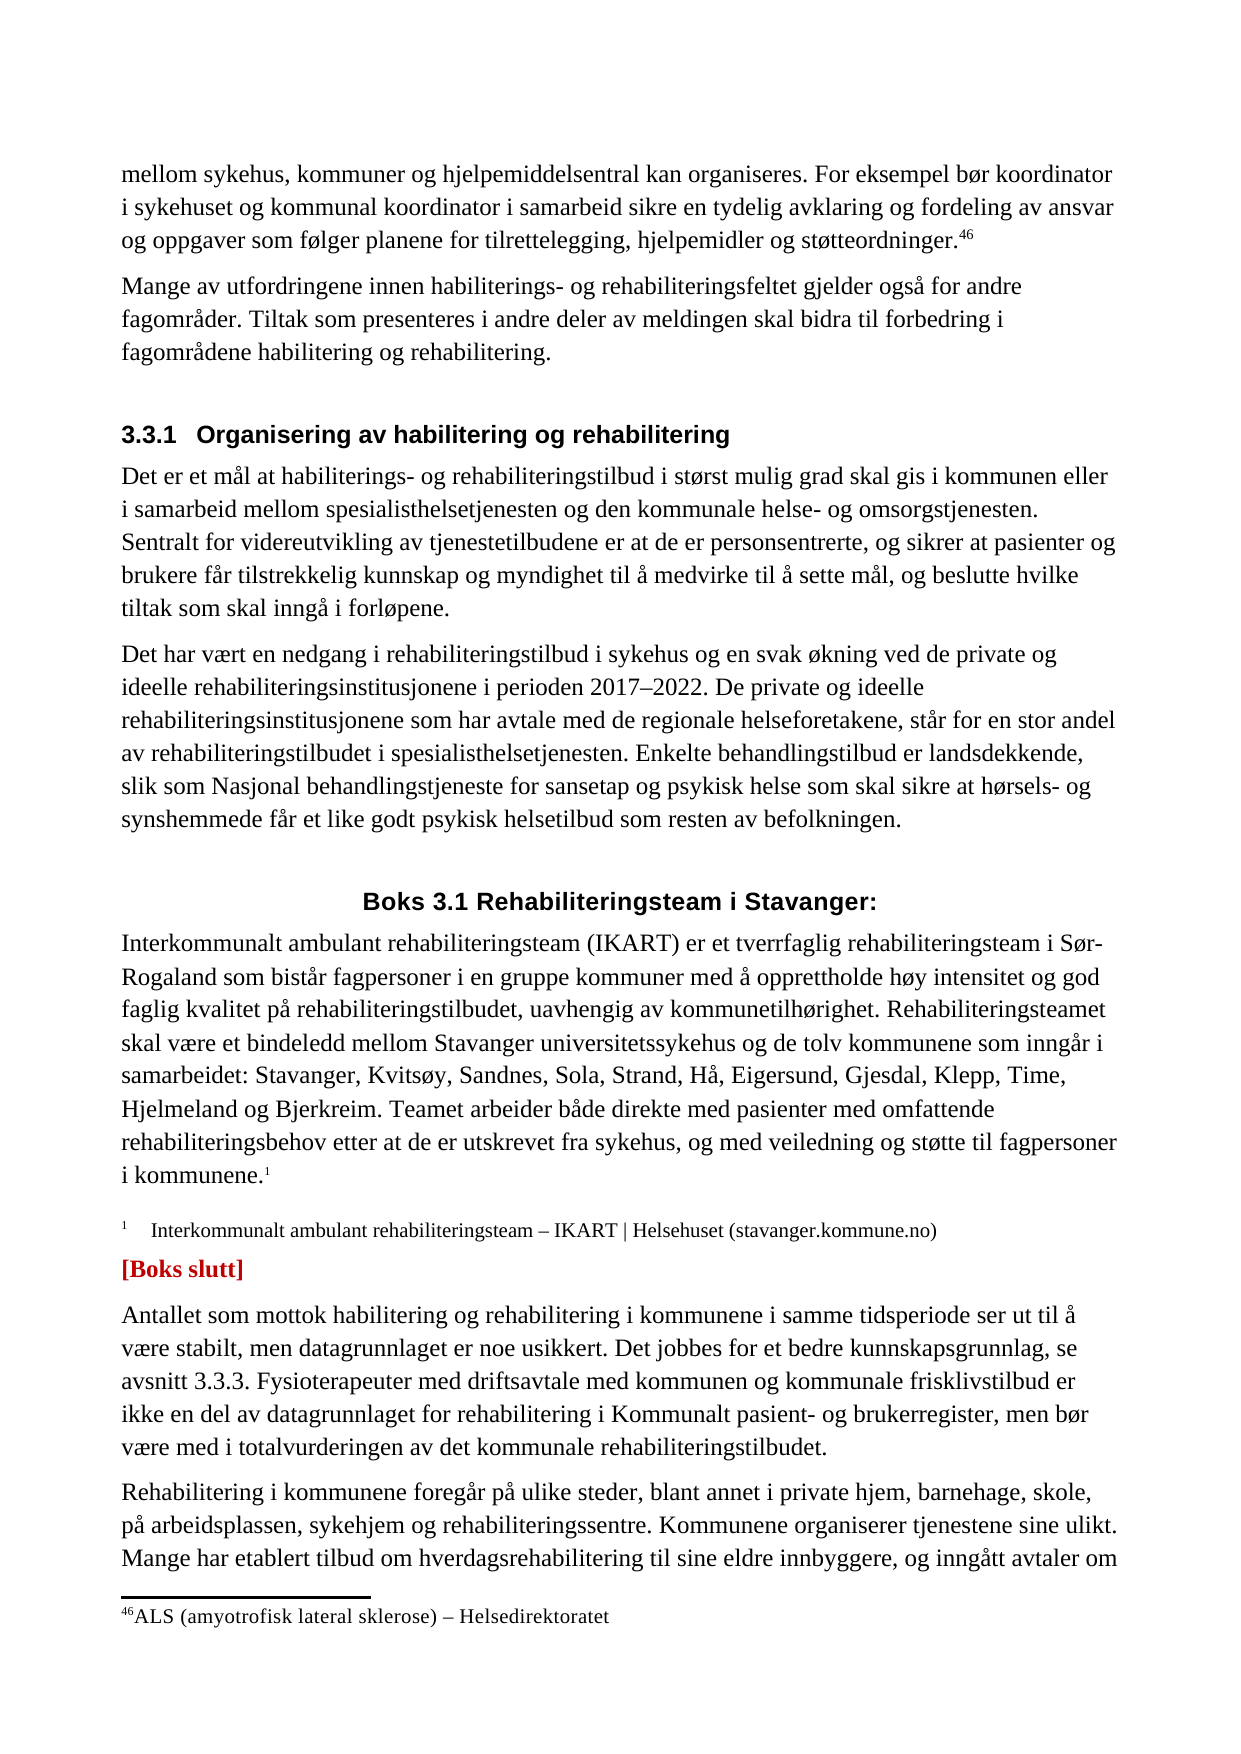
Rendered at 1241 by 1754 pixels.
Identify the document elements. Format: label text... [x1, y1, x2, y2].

text 1 Interkommunalt ambulant rehabiliteringsteam – IKART | Helsehuset (stavanger.kommune.no) [121, 1218, 1119, 1242]
text Rehabiliteringsteam i Stavanger: [121, 887, 1119, 916]
text Mange av utfordringene innen habiliterings- og rehabiliteringsfeltet gjelder også for andre fagområder. Tiltak som presenteres i andre deler av meldingen skal bidra til forbedring i fagområdene habilitering og rehabilitering. [121, 271, 1119, 366]
text Det er et mål at habiliterings- og rehabiliteringstilbud i størst mulig grad skal gis i kommunen eller i samarbeid mellom spesialisthelsetjenesten og den kommunale helse- og omsorgstjenesten. Sentralt for videreutvikling av tjenestetilbudene er at de er personsentrerte, og sikrer at pasienter og brukere får tilstrekkelig kunnskap og myndighet til å medvirke til å sette mål, og beslutte hvilke tiltak som skal inngå i forløpene. [121, 461, 1119, 622]
subtitle Organisering av habilitering og rehabilitering [121, 420, 1119, 449]
text [Boks slutt] [121, 1254, 1119, 1283]
text Det har vært en nedgang i rehabiliteringstilbud i sykehus og en svak økning ved de private og ideelle rehabiliteringsinstitusjonene i perioden 2017–2022. De private og ideelle rehabiliteringsinstitusjonene som har avtale med de regionale helseforetakene, står for en stor andel av rehabiliteringstilbudet i spesialisthelsetjenesten. Enkelte behandlingstilbud er landsdekkende, slik som Nasjonal behandlingstjeneste for sansetap og psykisk helse som skal sikre at hørsels- og synshemmede får et like godt psykisk helsetilbud som resten av befolkningen. [121, 639, 1119, 833]
text Antallet som mottok habilitering og rehabilitering i kommunene i samme tidsperiode ser ut til å være stabilt, men datagrunnlaget er noe usikkert. Det jobbes for et bedre kunnskapsgrunnlag, se avsnitt 3.3.3. Fysioterapeuter med driftsavtale med kommunen og kommunale frisklivstilbud er ikke en del av datagrunnlaget for rehabilitering i Kommunalt pasient- og brukerregister, men bør være med i totalvurderingen av det kommunale rehabiliteringstilbudet. [121, 1300, 1119, 1461]
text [121, 159, 1119, 254]
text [121, 1477, 1119, 1572]
text Interkommunalt ambulant rehabiliteringsteam (IKART) er et tverrfaglig rehabiliteringsteam i Sør-Rogaland som bistår fagpersoner i en gruppe kommuner med å opprettholde høy intensitet og god faglig kvalitet på rehabiliteringstilbudet, uavhengig av kommunetilhørighet. Rehabiliteringsteamet skal være et bindeledd mellom Stavanger universitetssykehus og de tolv kommunene som inngår i samarbeidet: Stavanger, Kvitsøy, Sandnes, Sola, Strand, Hå, Eigersund, Gjesdal, Klepp, Time, Hjelmeland og Bjerkreim. Teamet arbeider både direkte med pasienter med omfattende rehabiliteringsbehov etter at de er utskrevet fra sykehus, og med veiledning og støtte til fagpersoner i kommunene.1 [121, 928, 1119, 1188]
